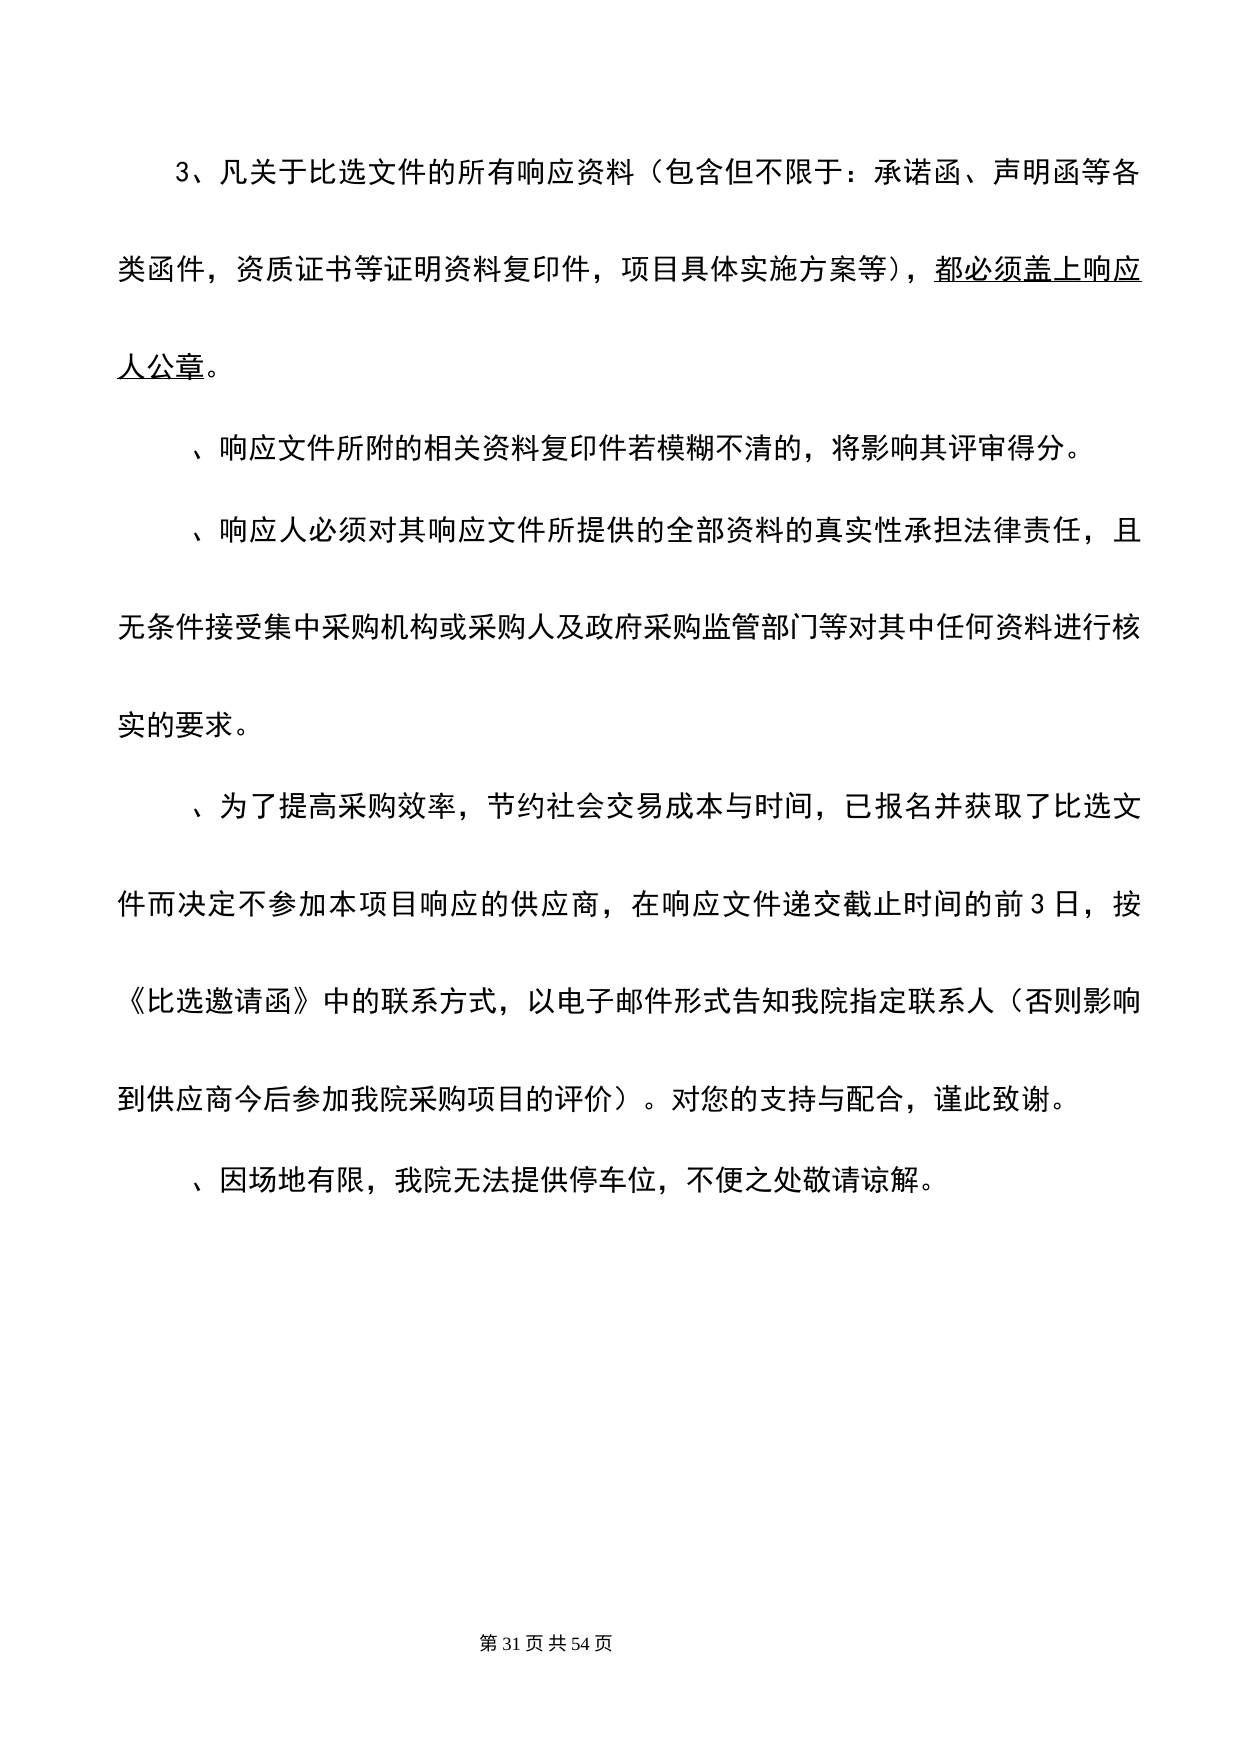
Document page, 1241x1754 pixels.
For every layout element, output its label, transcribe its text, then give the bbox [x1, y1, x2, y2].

list 响应文件所附的相关资料复印件若模糊不清的，将影响其评审得分。 [117, 414, 1142, 479]
list 因场地有限，我院无法提供停车位，不便之处敬请谅解。 [117, 1146, 1142, 1211]
list 为了提高采购效率，节约社会交易成本与时间，已报名并获取了比选文件而决定不参加本项目响应的供应商，在响应文件递交截止时间的前3日，按《比选邀请函》中的联系方式，以电子邮件形式告知我院指定联系人（否则影响到供应商今后参加我院采购项目的评价）。对您的支持与配合，谨此致谢。 [117, 772, 1142, 1129]
list 响应人必须对其响应文件所提供的全部资料的真实性承担法律责任，且无条件接受集中采购机构或采购人及政府采购监管部门等对其中任何资料进行核实的要求。 [117, 495, 1142, 755]
list 凡关于比选文件的所有响应资料（包含但不限于：承诺函、声明函等各类函件，资质证书等证明资料复印件，项目具体实施方案等)，都必须盖上响应人公章。 [117, 137, 1142, 397]
